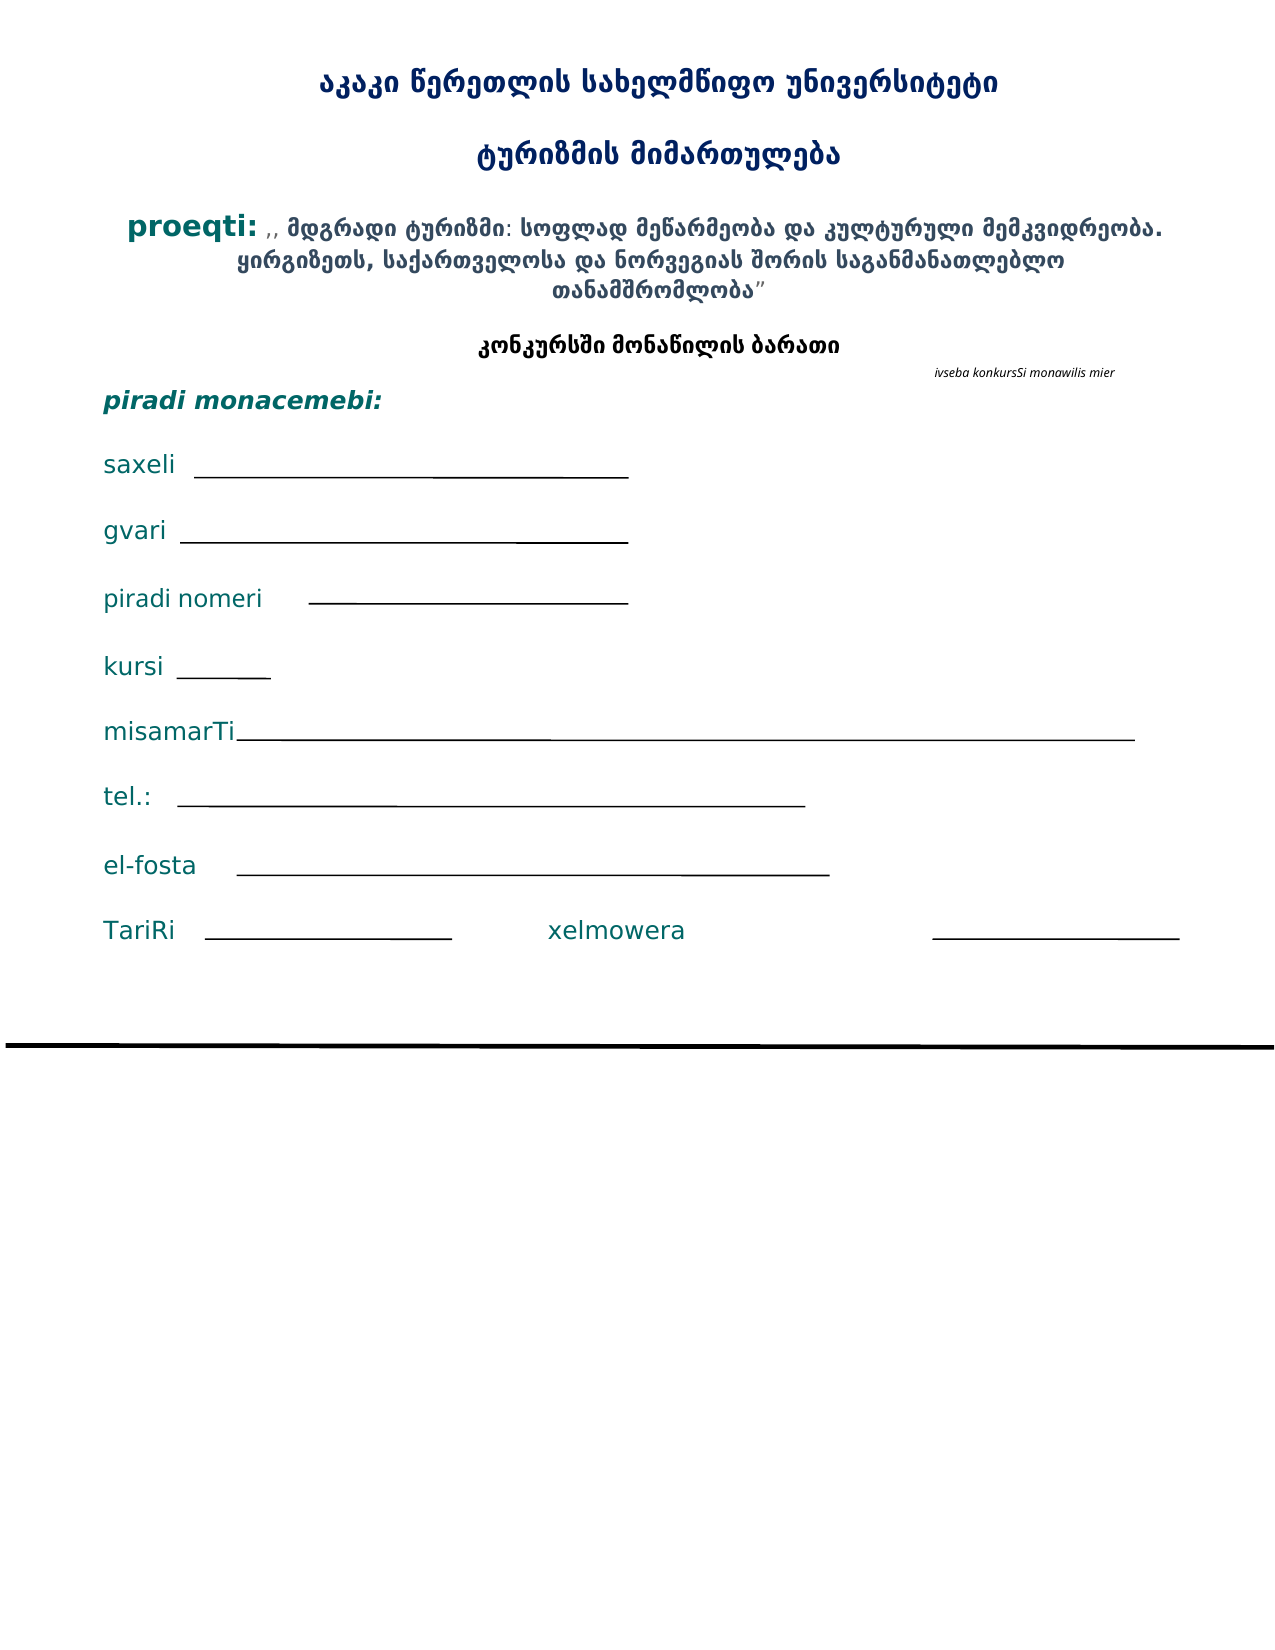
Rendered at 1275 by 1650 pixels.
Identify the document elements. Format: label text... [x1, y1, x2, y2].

text saxeli [103, 451, 1186, 480]
text კონკურსში მონაწილის ბარათი [131, 329, 1186, 360]
text misamarTi [103, 717, 1186, 746]
text tel.: [103, 782, 1186, 811]
text piradi monacemebi: [103, 386, 1186, 415]
text kursi [103, 653, 1186, 682]
text el-fosta [103, 852, 1186, 881]
text proeqti: ,, მდგრადი ტურიზმი: სოფლად მეწარმეობა და კულტურული მემკვიდრეობა. ყირგიზეთს, საქართველოსა და ნორვეგიას შორის საგანმანათლებლო თანამშრომლობა” [103, 209, 1186, 304]
text piradi nomeri [103, 581, 1186, 615]
text აკაკი წერეთლის სახელმწიფო უნივერსიტეტი [131, 66, 1186, 99]
text TariRi xelmowera [103, 916, 1186, 945]
text gvari [103, 516, 1186, 545]
text ტურიზმის მიმართულება [131, 137, 1186, 171]
